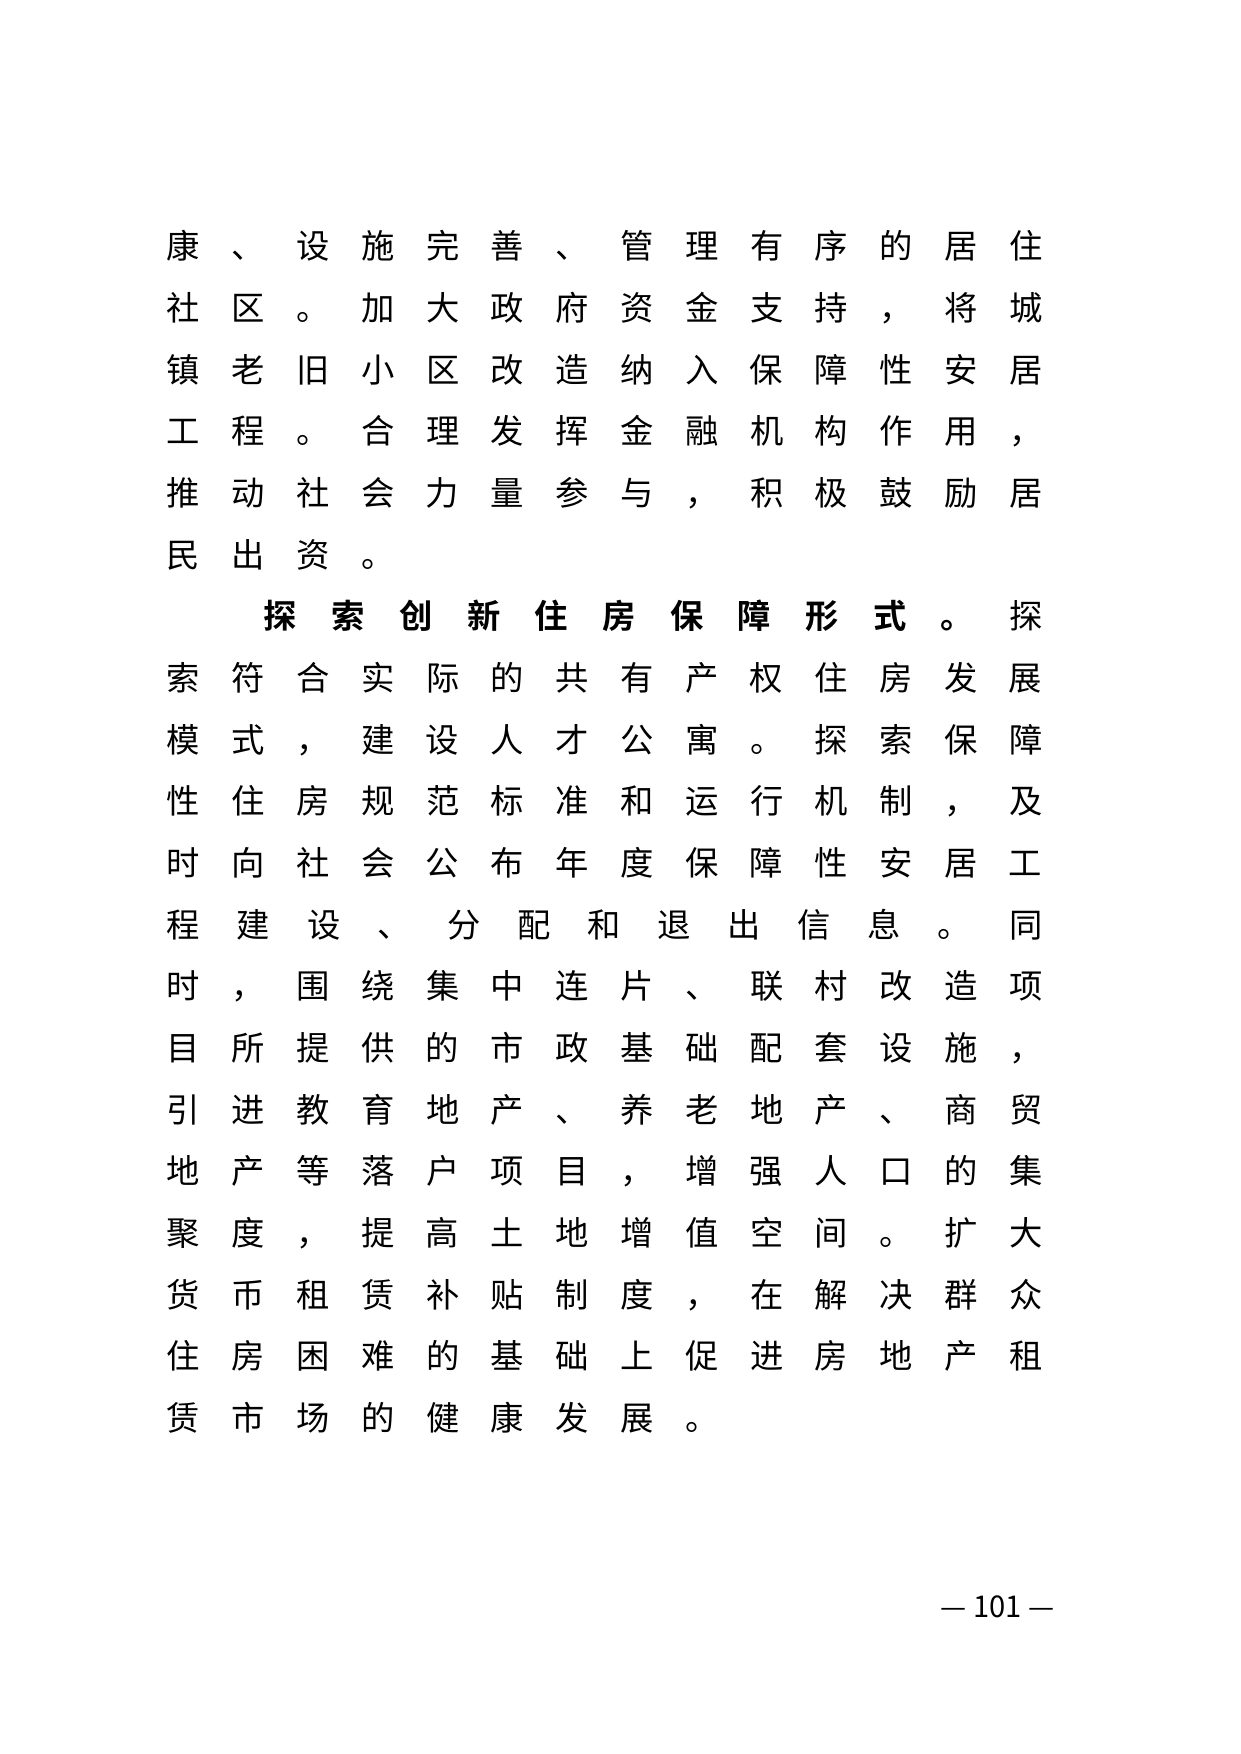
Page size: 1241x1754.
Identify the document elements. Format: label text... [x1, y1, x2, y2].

text 探索创新住房保障形式。探索符合实际的共有产权住房发展模式，建设人才公寓。探索保障性住房规范标准和运行机制，及时向社会公布年度保障性安居工程建设、分配和退出信息。同时，围绕集中连片、联村改造项目所提供的市政基础配套设施，引进教育地产、养老地产、商贸地产等落户项目，增强人口的集聚度，提高土地增值空间。扩大货币租赁补贴制度，在解决群众住房困难的基础上促进房地产租赁市场的健康发展。 [167, 583, 1074, 1447]
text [167, 213, 1074, 583]
